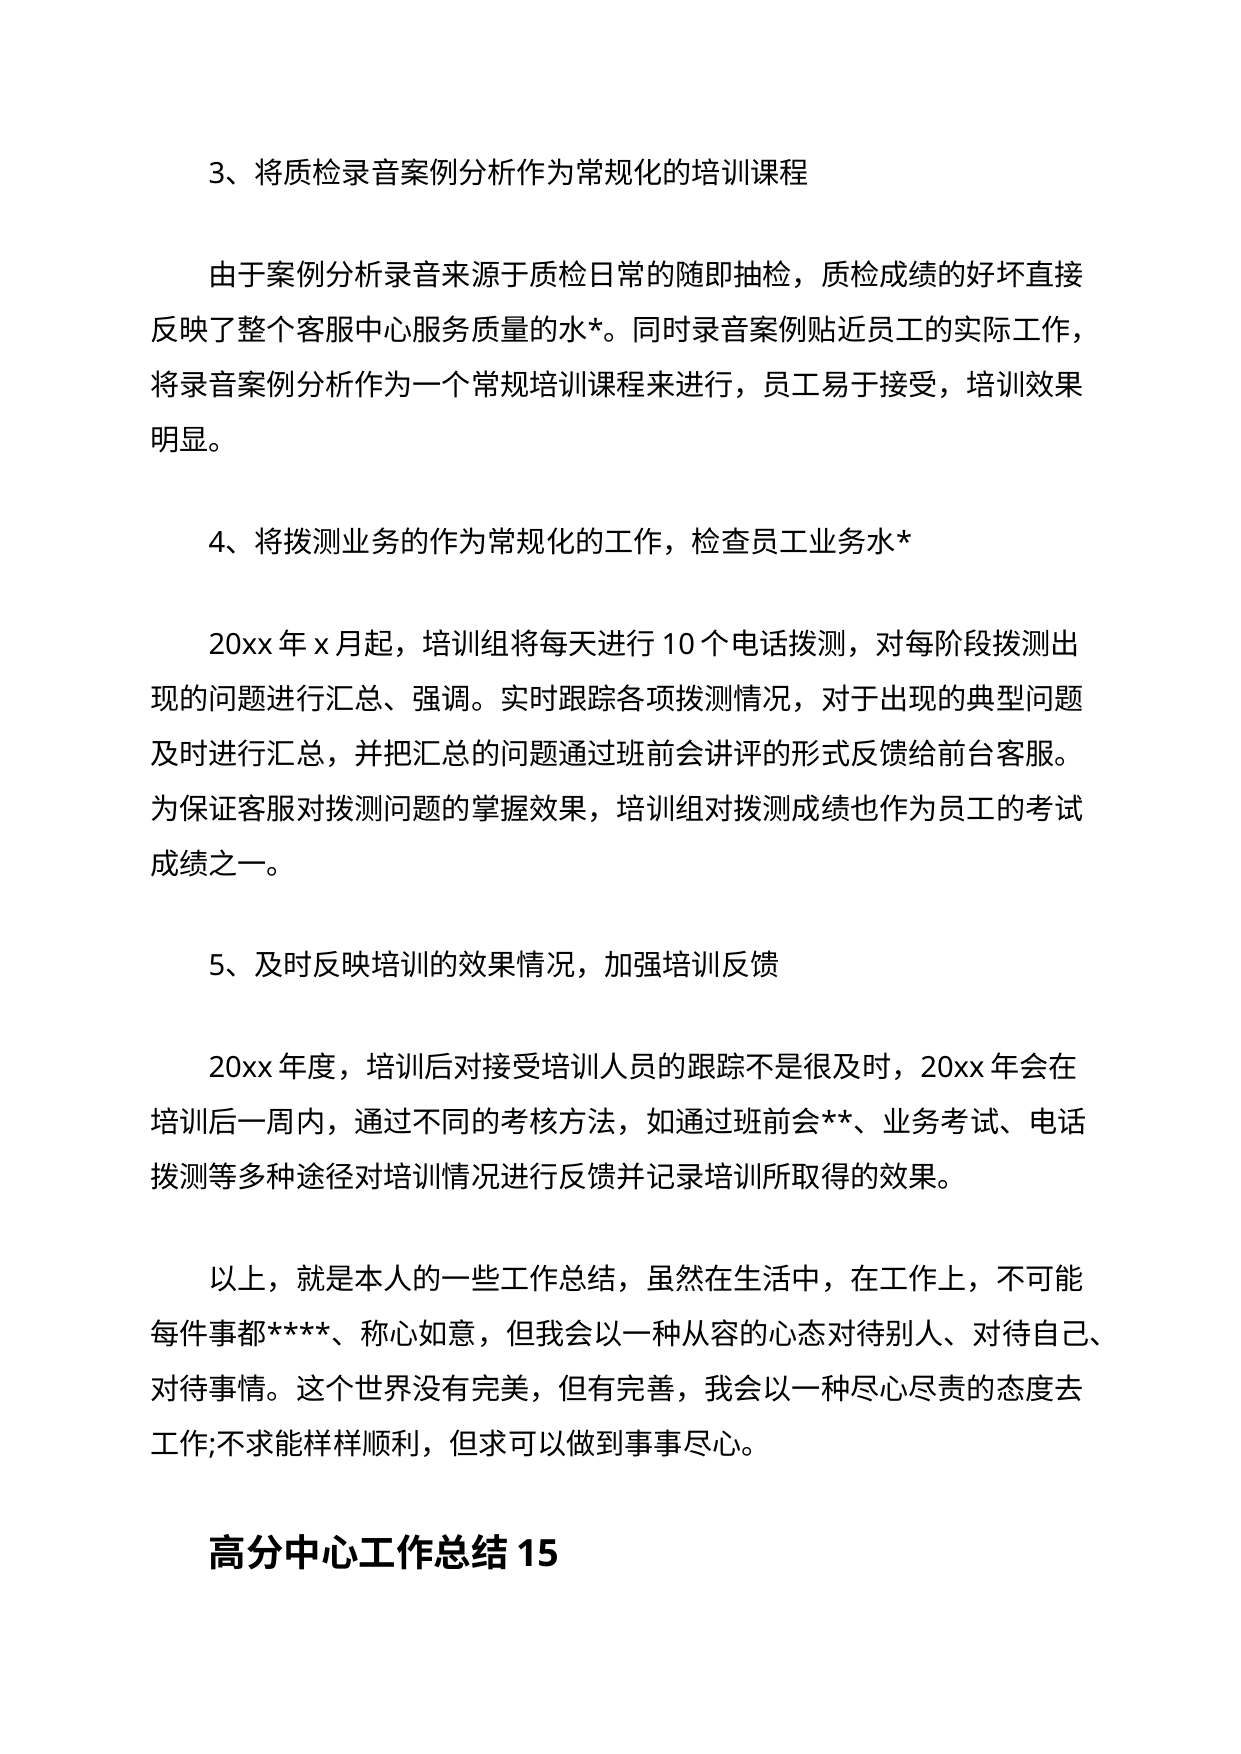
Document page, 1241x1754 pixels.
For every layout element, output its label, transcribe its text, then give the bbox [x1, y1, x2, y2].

text 4、将拨测业务的作为常规化的工作，检查员工业务水* [150, 518, 1090, 561]
text 高分中心工作总结15 [150, 1522, 1090, 1577]
text 以上，就是本人的一些工作总结，虽然在生活中，在工作上，不可能每件事都****、称心如意，但我会以一种从容的心态对待别人、对待自己、对待事情。这个世界没有完美，但有完善，我会以一种尽心尽责的态度去工作;不求能样样顺利，但求可以做到事事尽心。 [150, 1256, 1090, 1463]
text 20xx年x月起，培训组将每天进行10个电话拨测，对每阶段拨测出现的问题进行汇总、强调。实时跟踪各项拨测情况，对于出现的典型问题及时进行汇总，并把汇总的问题通过班前会讲评的形式反馈给前台客服。为保证客服对拨测问题的掌握效果，培训组对拨测成绩也作为员工的考试成绩之一。 [150, 621, 1090, 882]
text 20xx年度，培训后对接受培训人员的跟踪不是很及时，20xx年会在培训后一周内，通过不同的考核方法，如通过班前会**、业务考试、电话拨测等多种途径对培训情况进行反馈并记录培训所取得的效果。 [150, 1044, 1090, 1196]
text 由于案例分析录音来源于质检日常的随即抽检，质检成绩的好坏直接反映了整个客服中心服务质量的水*。同时录音案例贴近员工的实际工作，将录音案例分析作为一个常规培训课程来进行，员工易于接受，培训效果明显。 [150, 252, 1090, 459]
text 5、及时反映培训的效果情况，加强培训反馈 [150, 942, 1090, 984]
text 3、将质检录音案例分析作为常规化的培训课程 [150, 150, 1090, 192]
